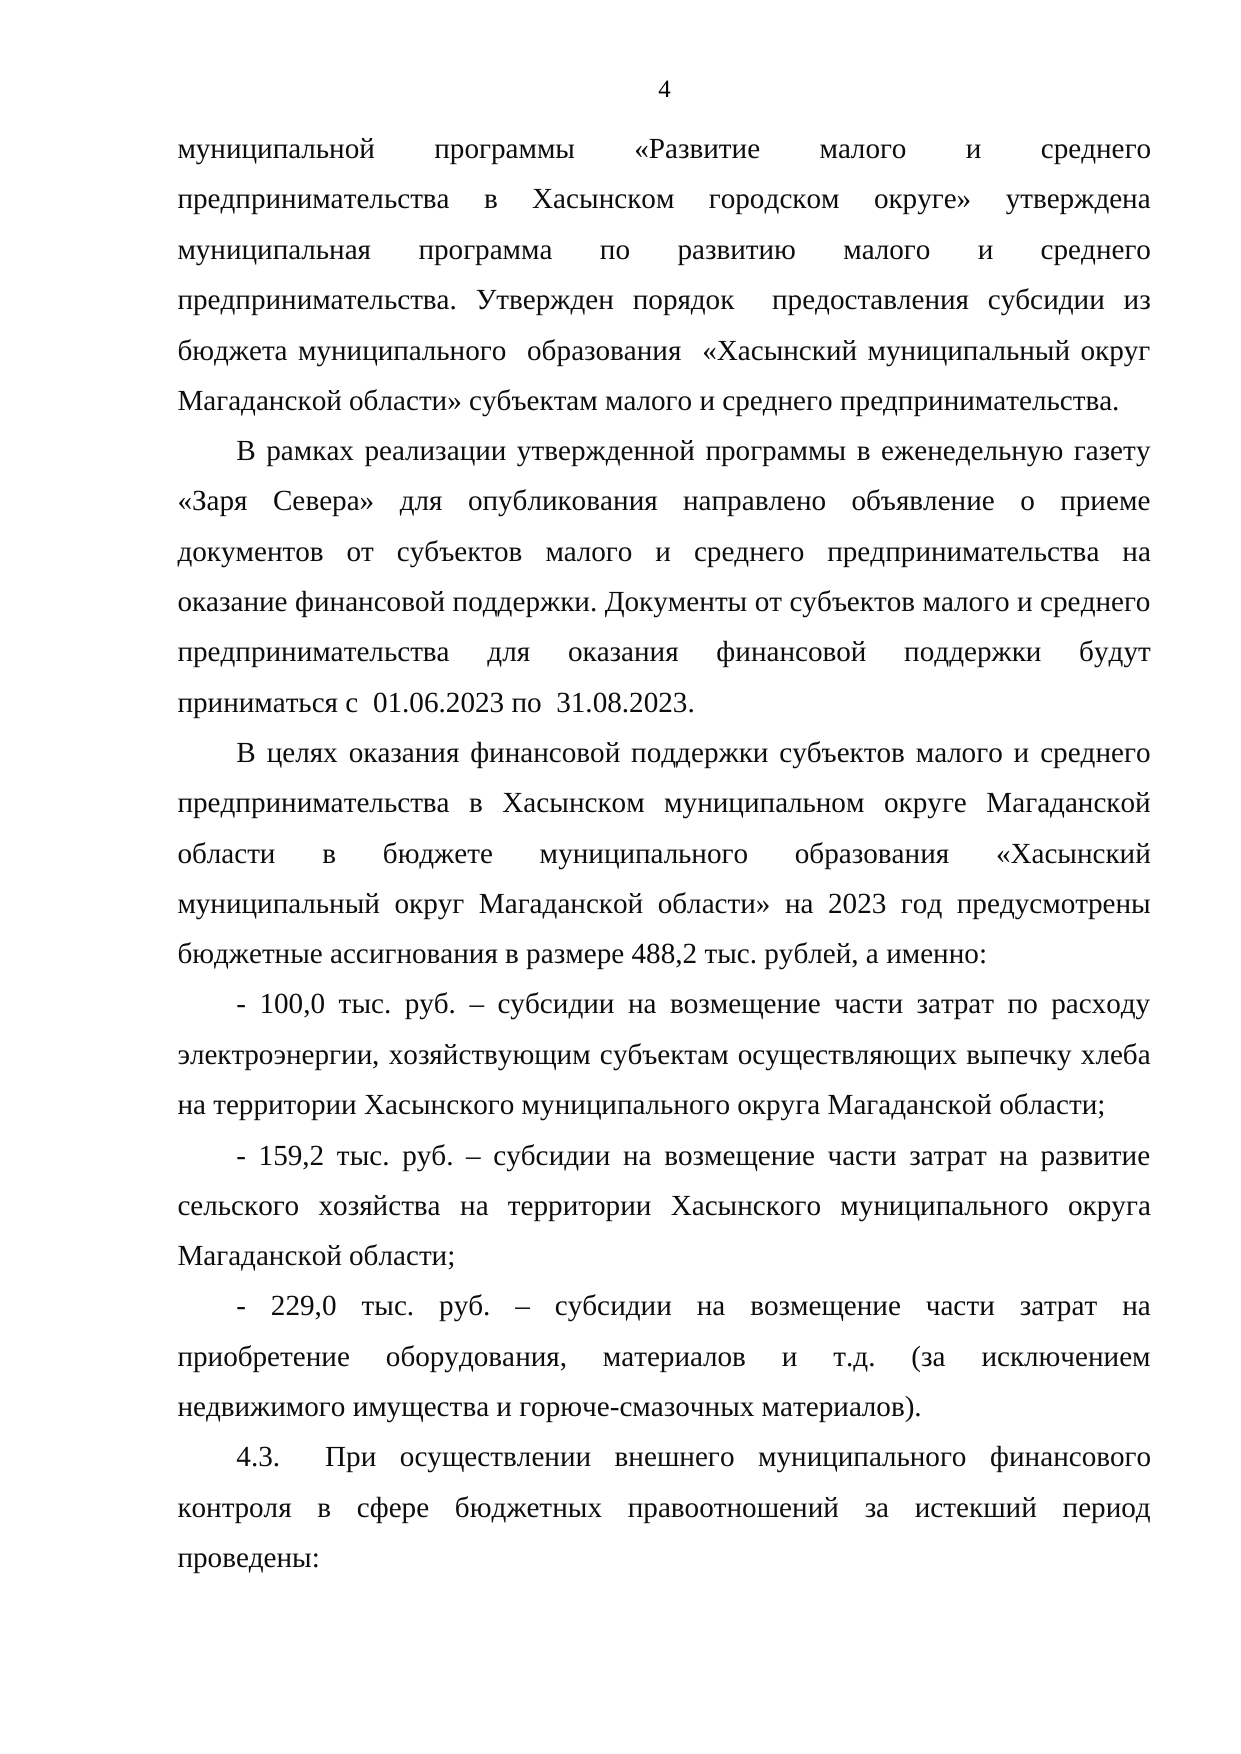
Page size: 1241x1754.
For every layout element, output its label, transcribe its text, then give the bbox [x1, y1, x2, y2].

text - 229,0 тыс. руб. – субсидии на возмещение части затрат на приобретение оборудования, материалов и т.д. (за исключением недвижимого имущества и горюче-смазочных материалов). [177, 1288, 1152, 1423]
text - 159,2 тыс. руб. – субсидии на возмещение части затрат на развитие сельского хозяйства на территории Хасынского муниципального округа Магаданской области; [177, 1138, 1152, 1272]
text - 100,0 тыс. руб. – субсидии на возмещение части затрат по расходу электроэнергии, хозяйствующим субъектам осуществляющих выпечку хлеба на территории Хасынского муниципального округа Магаданской области; [177, 987, 1152, 1121]
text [177, 131, 1152, 416]
text В рамках реализации утвержденной программы в еженедельную газету «Заря Севера» для опубликования направлено объявление о приеме документов от субъектов малого и среднего предпринимательства на оказание финансовой поддержки. Документы от субъектов малого и среднего предпринимательства для оказания финансовой поддержки будут приниматься с 01.06.2023 по 31.08.2023. [177, 433, 1152, 718]
text В целях оказания финансовой поддержки субъектов малого и среднего предпринимательства в Хасынском муниципальном округе Магаданской области в бюджете муниципального образования «Хасынский муниципальный округ Магаданской области» на 2023 год предусмотрены бюджетные ассигнования в размере 488,2 тыс. рублей, а именно: [177, 735, 1152, 970]
text 4.3. При осуществлении внешнего муниципального финансового контроля в сфере бюджетных правоотношений за истекший период проведены: [177, 1439, 1152, 1574]
